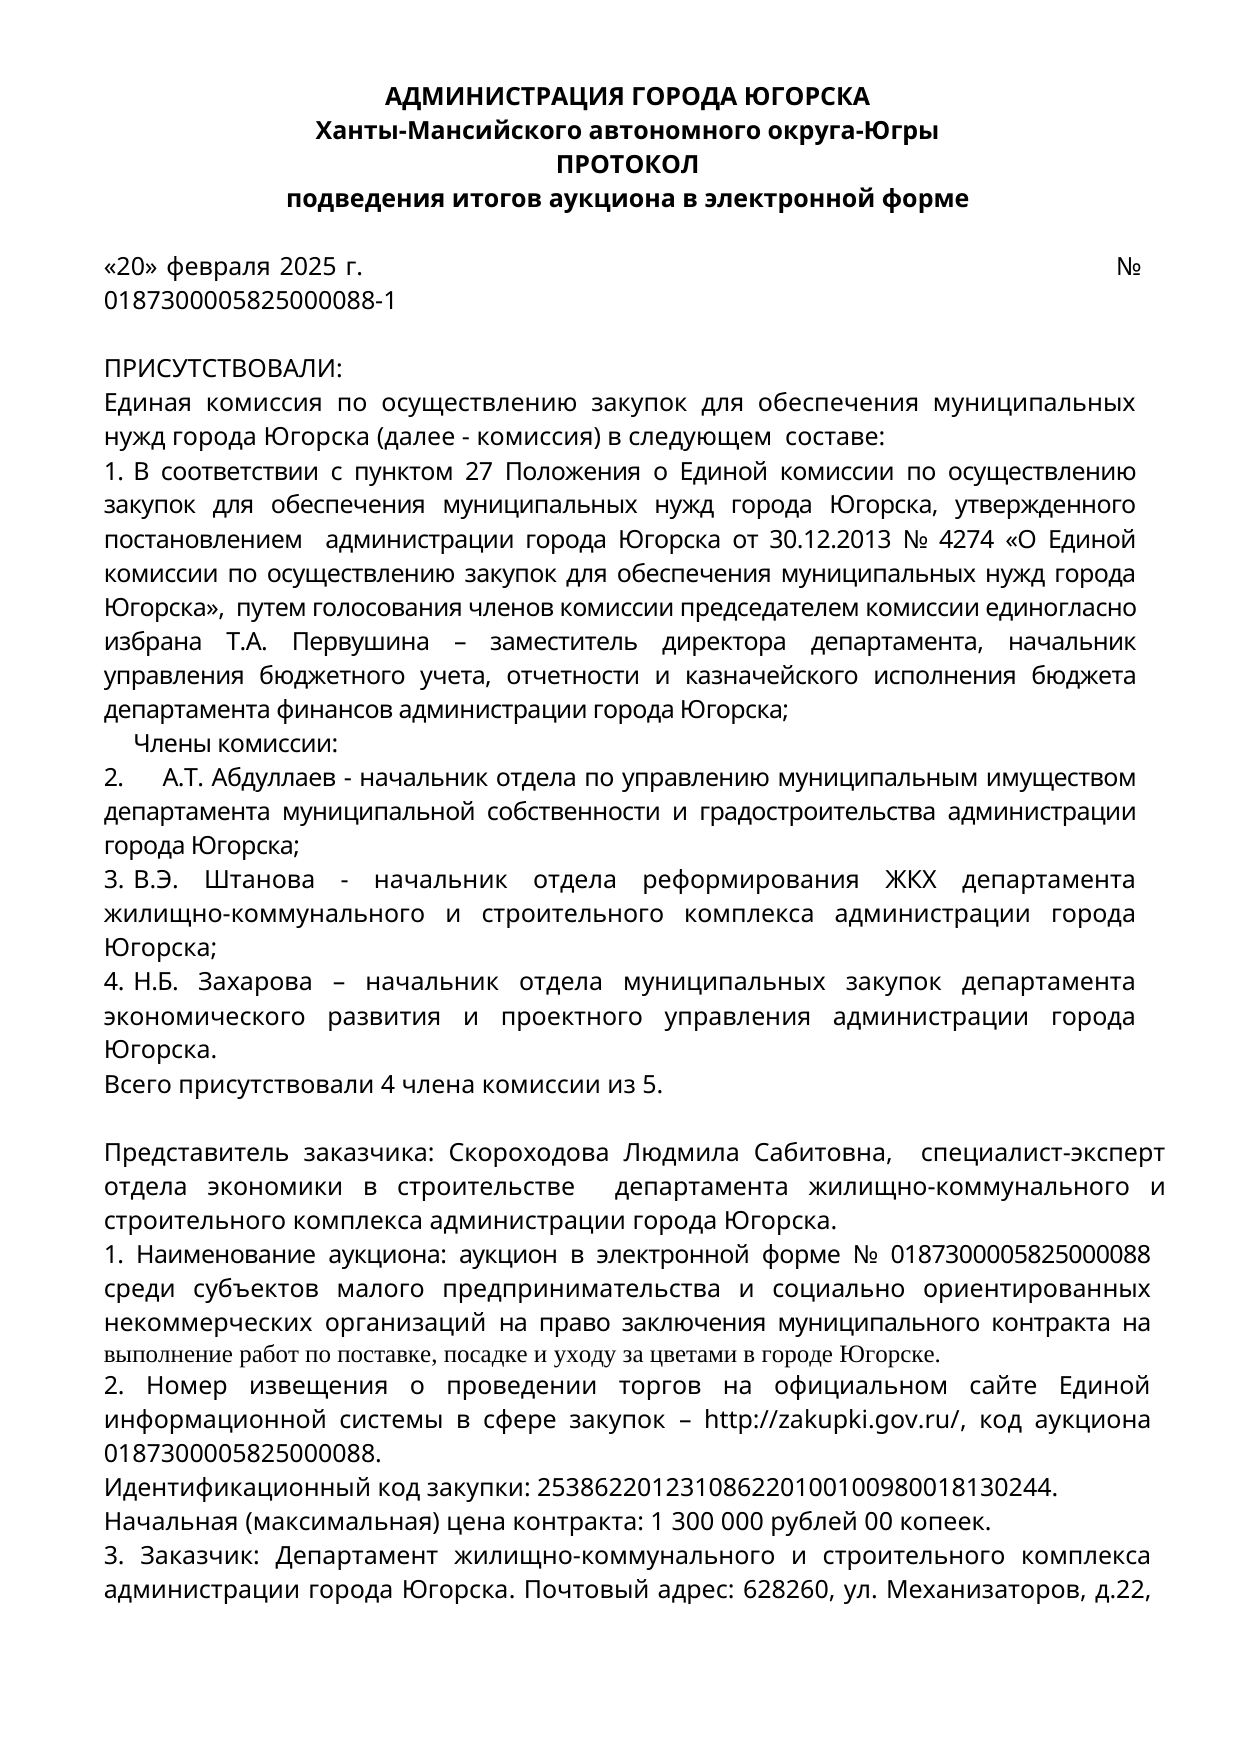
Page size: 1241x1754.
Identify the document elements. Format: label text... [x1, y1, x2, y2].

list В соответствии с пунктом 27 Положения о Единой комиссии по осуществлению закупок для обеспечения муниципальных нужд города Югорска, утвержденного постановлением администрации города Югорска от 30.12.2013 № 4274 «О Единой комиссии по осуществлению закупок для обеспечения муниципальных нужд города Югорска», путем голосования членов комиссии председателем комиссии единогласно избрана Т.А. Первушина – заместитель директора департамента, начальник управления бюджетного учета, отчетности и казначейского исполнения бюджета департамента финансов администрации города Югорска; [103, 453, 1137, 726]
list Представитель заказчика: Скороходова Людмила Сабитовна, специалист-эксперт отдела экономики в строительстве департамента жилищно-коммунального и строительного комплекса администрации города Югорска. [103, 1134, 1167, 1237]
text подведения итогов аукциона в электронной форме [103, 181, 1152, 215]
text «20» февраля 2025 г. № 0187300005825000088-1 [103, 249, 1152, 317]
text 1. Наименование аукциона: аукцион в электронной форме № 0187300005825000088 среди субъектов малого предпринимательства и социально ориентированных некоммерческих организаций на право заключения муниципального контракта на выполнение работ по поставке, посадке и уходу за цветами в городе Югорске. [103, 1237, 1152, 1367]
list В.Э. Штанова - начальник отдела реформирования ЖКХ департамента жилищно-коммунального и строительного комплекса администрации города Югорска; [103, 862, 1137, 964]
text АДМИНИСТРАЦИЯ ГОРОДА ЮГОРСКА [103, 78, 1152, 112]
list А.Т. Абдуллаев - начальник отдела по управлению муниципальным имуществом департамента муниципальной собственности и градостроительства администрации города Югорска; [103, 760, 1137, 862]
list ПРИСУТСТВОВАЛИ: [103, 351, 1137, 385]
list Начальная (максимальная) цена контракта: 1 300 000 рублей 00 копеек. [103, 1504, 1152, 1538]
list 2. Номер извещения о проведении торгов на официальном сайте Единой информационной системы в сфере закупок – http://zakupki.gov.ru/, код аукциона 0187300005825000088. [103, 1367, 1152, 1470]
text ПРОТОКОЛ [103, 147, 1152, 181]
text Единая комиссия по осуществлению закупок для обеспечения муниципальных нужд города Югорска (далее - комиссия) в следующем составе: [103, 385, 1137, 453]
list Члены комиссии: [103, 726, 1137, 760]
list Идентификационный код закупки: 253862201231086220100100980018130244. [103, 1470, 1152, 1504]
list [103, 1538, 1152, 1606]
list Н.Б. Захарова – начальник отдела муниципальных закупок департамента экономического развития и проектного управления администрации города Югорска. [103, 964, 1137, 1066]
list Всего присутствовали 4 члена комиссии из 5. [103, 1066, 1137, 1100]
text Ханты-Мансийского автономного округа-Югры [103, 112, 1152, 147]
